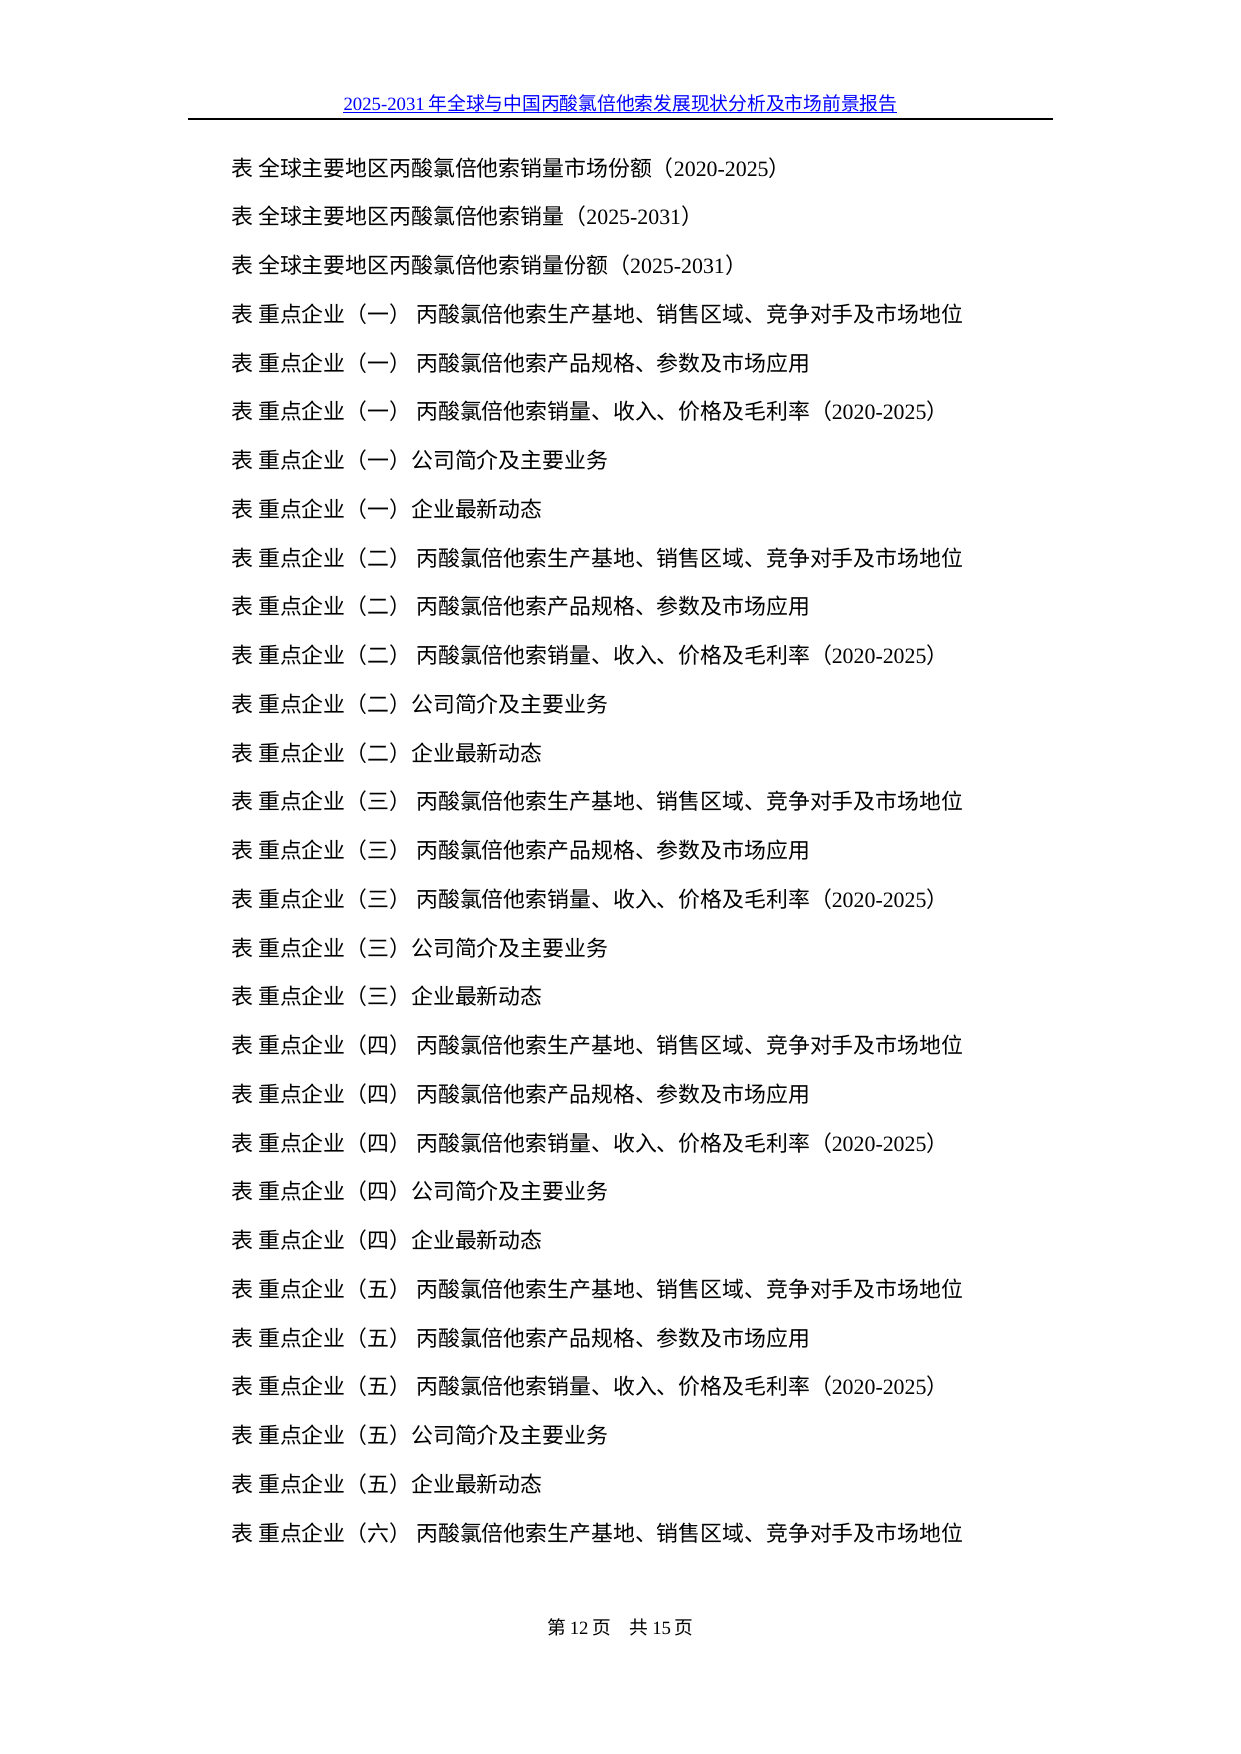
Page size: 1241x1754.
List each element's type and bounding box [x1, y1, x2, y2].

text [187, 150, 1053, 1548]
